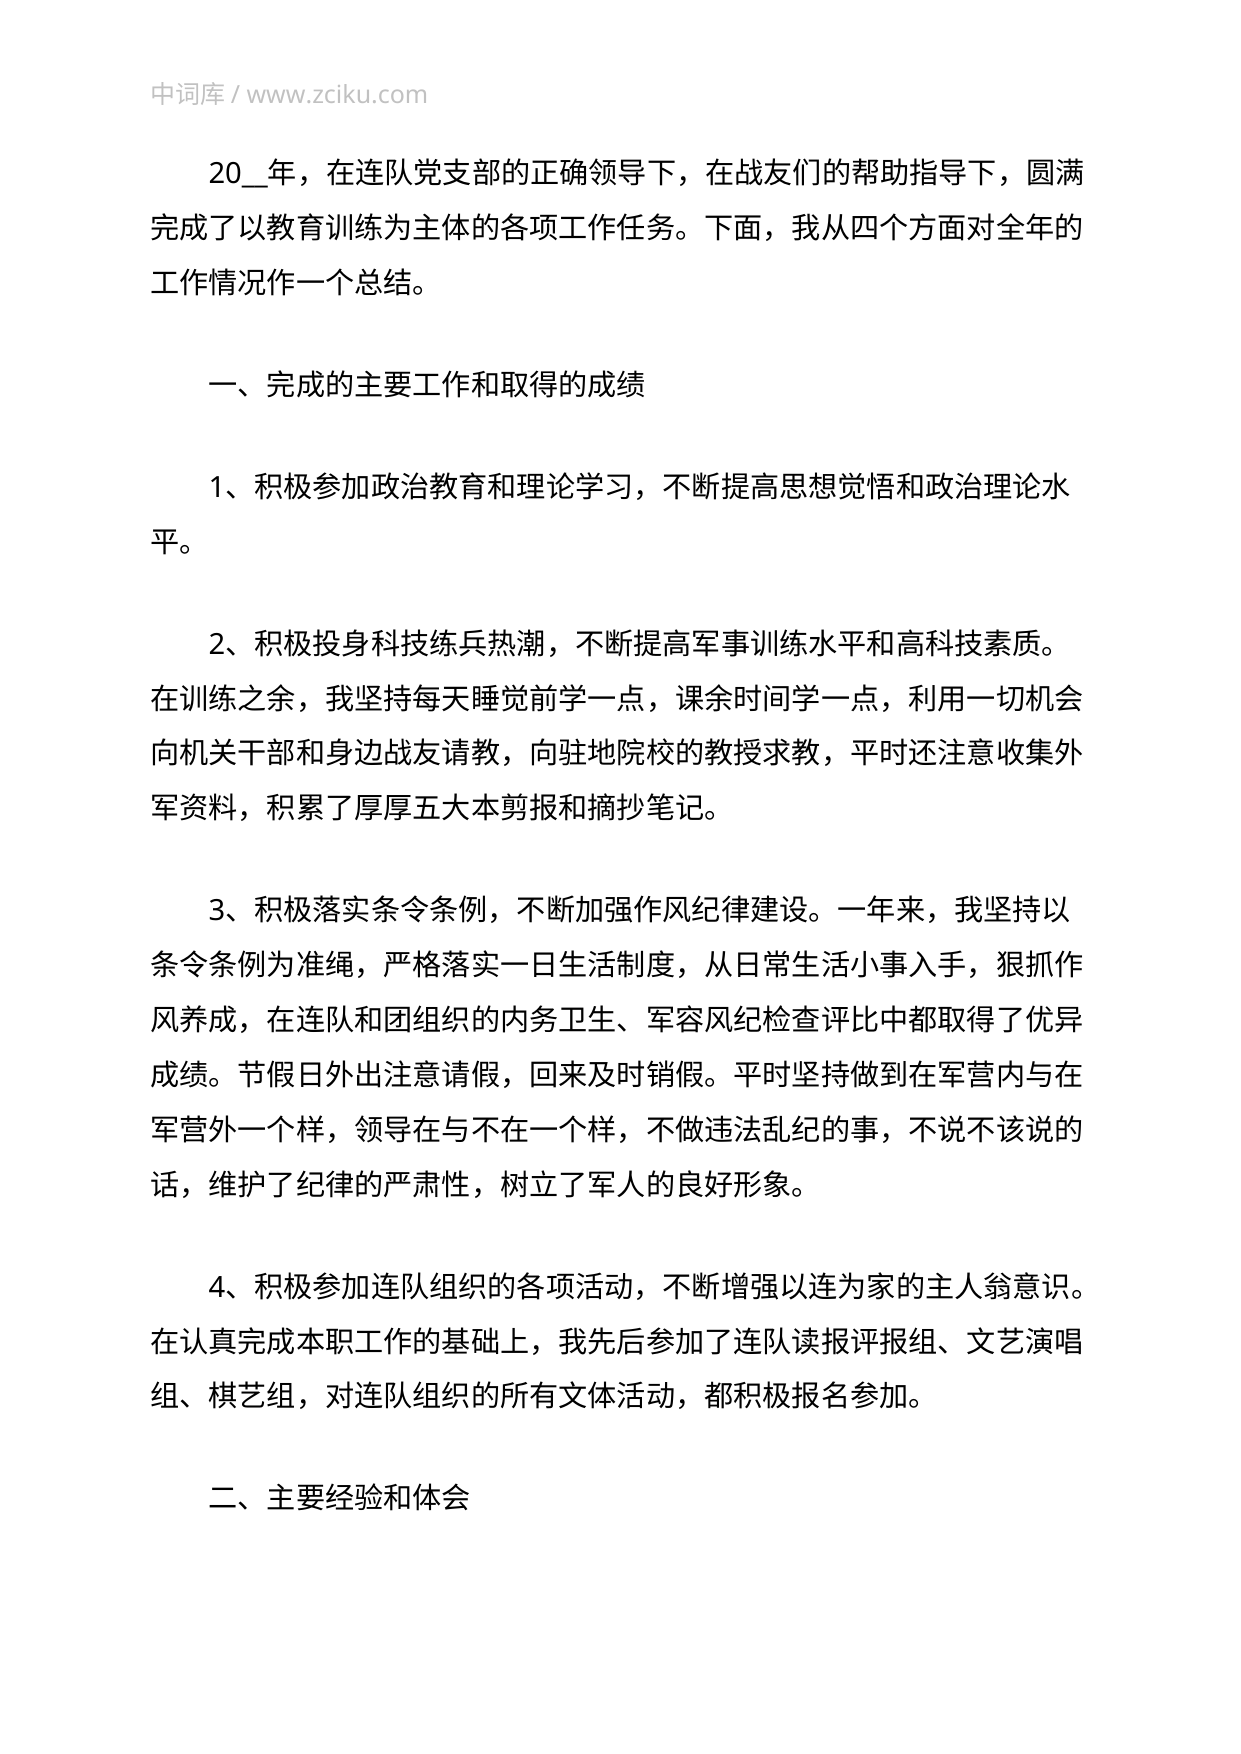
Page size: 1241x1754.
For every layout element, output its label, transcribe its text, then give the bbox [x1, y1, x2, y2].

text 2、积极投身科技练兵热潮，不断提高军事训练水平和高科技素质。在训练之余，我坚持每天睡觉前学一点，课余时间学一点，利用一切机会向机关干部和身边战友请教，向驻地院校的教授求教，平时还注意收集外军资料，积累了厚厚五大本剪报和摘抄笔记。 [150, 620, 1090, 827]
text 3、积极落实条令条例，不断加强作风纪律建设。一年来，我坚持以条令条例为准绳，严格落实一日生活制度，从日常生活小事入手，狠抓作风养成，在连队和团组织的内务卫生、军容风纪检查评比中都取得了优异成绩。节假日外出注意请假，回来及时销假。平时坚持做到在军营内与在军营外一个样，领导在与不在一个样，不做违法乱纪的事，不说不该说的话，维护了纪律的严肃性，树立了军人的良好形象。 [150, 887, 1090, 1204]
text 20__年，在连队党支部的正确领导下，在战友们的帮助指导下，圆满完成了以教育训练为主体的各项工作任务。下面，我从四个方面对全年的工作情况作一个总结。 [150, 150, 1090, 302]
text 一、完成的主要工作和取得的成绩 [150, 362, 1090, 404]
text 4、积极参加连队组织的各项活动，不断增强以连为家的主人翁意识。在认真完成本职工作的基础上，我先后参加了连队读报评报组、文艺演唱组、棋艺组，对连队组织的所有文体活动，都积极报名参加。 [150, 1263, 1090, 1415]
text 二、主要经验和体会 [150, 1475, 1090, 1517]
text 1、积极参加政治教育和理论学习，不断提高思想觉悟和政治理论水平。 [150, 463, 1090, 561]
